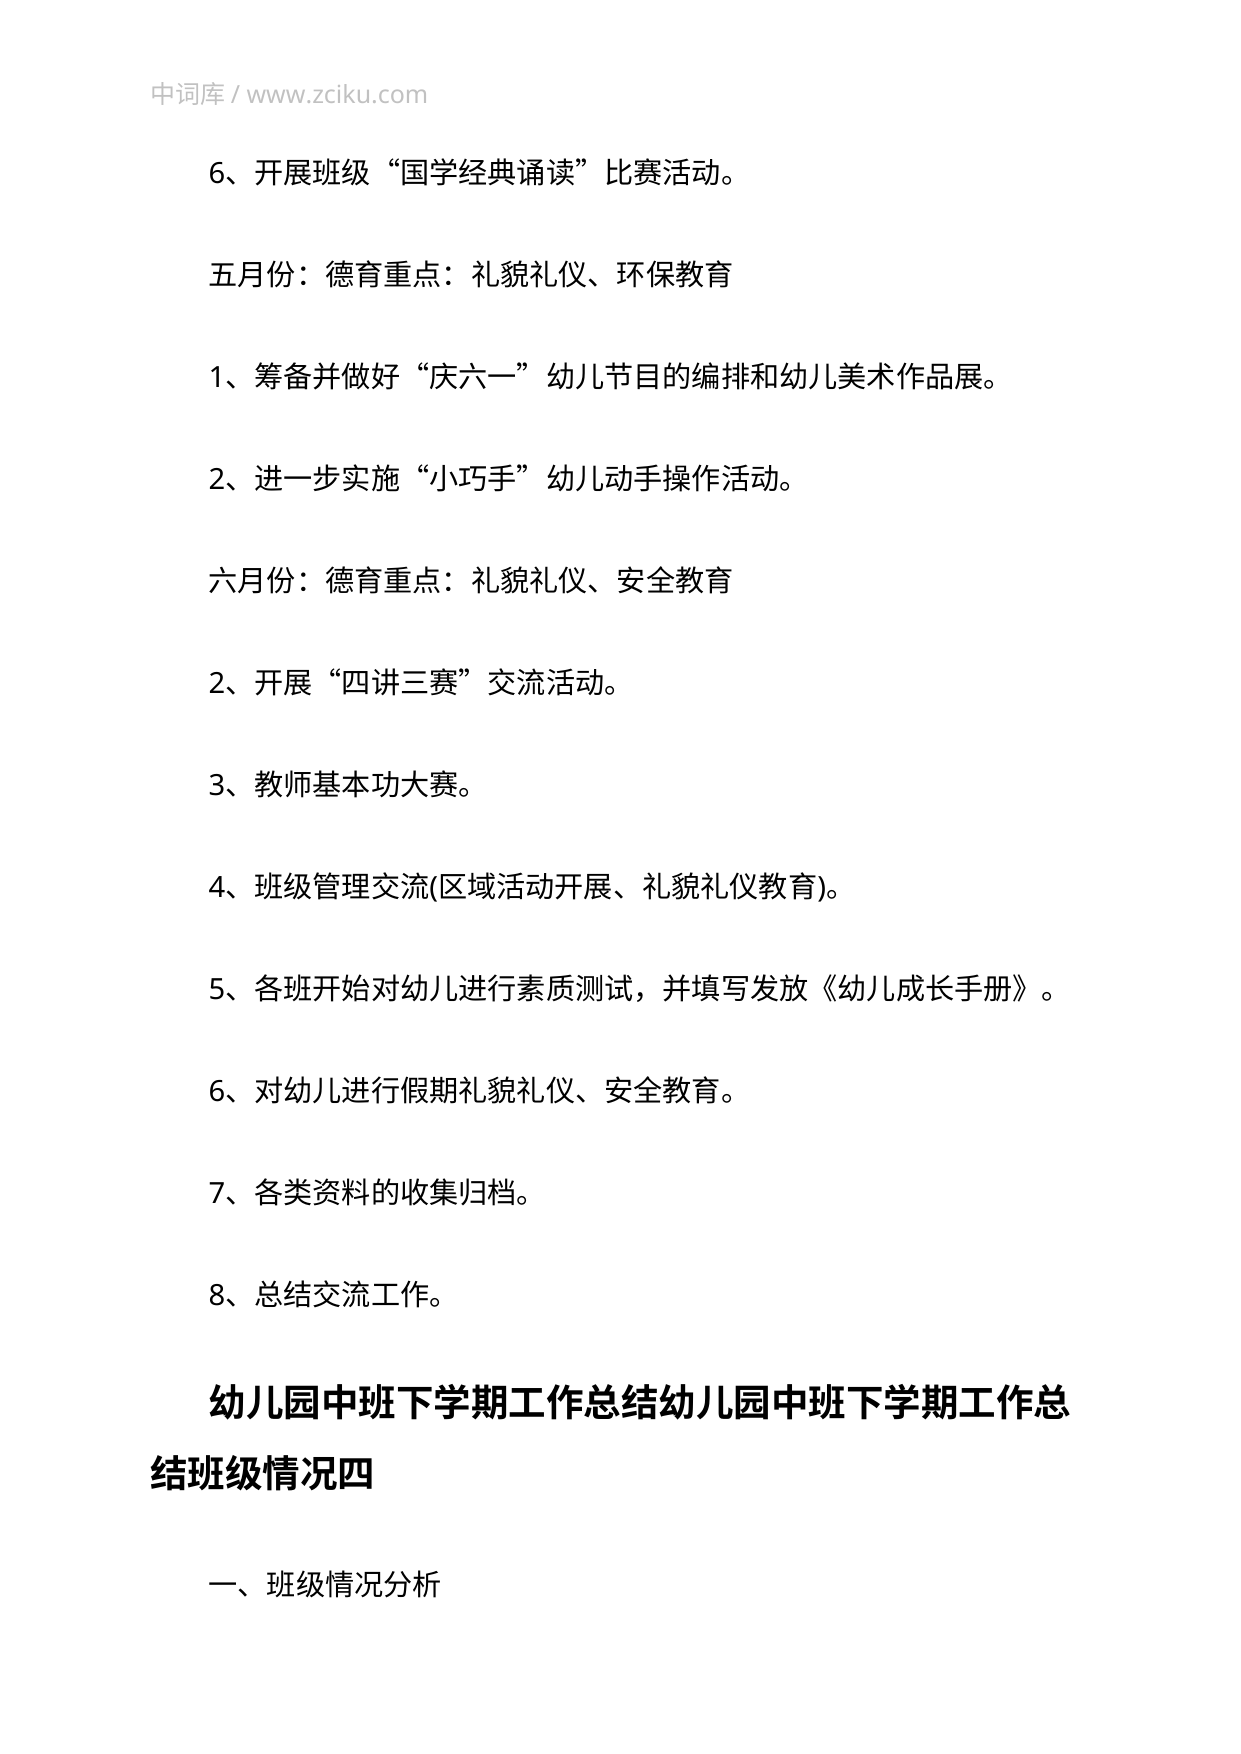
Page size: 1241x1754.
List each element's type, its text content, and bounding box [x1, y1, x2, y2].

text 2、开展“四讲三赛”交流活动。 [150, 659, 1090, 702]
text 6、对幼儿进行假期礼貌礼仪、安全教育。 [150, 1067, 1090, 1110]
text 五月份：德育重点：礼貌礼仪、环保教育 [150, 252, 1090, 294]
text 1、筹备并做好“庆六一”幼儿节目的编排和幼儿美术作品展。 [150, 354, 1090, 396]
text 8、总结交流工作。 [150, 1271, 1090, 1314]
text 6、开展班级“国学经典诵读”比赛活动。 [150, 150, 1090, 192]
text 六月份：德育重点：礼貌礼仪、安全教育 [150, 558, 1090, 600]
text 一、班级情况分析 [150, 1561, 1090, 1603]
text 2、进一步实施“小巧手”幼儿动手操作活动。 [150, 456, 1090, 498]
text 5、各班开始对幼儿进行素质测试，并填写发放《幼儿成长手册》。 [150, 965, 1090, 1008]
text 幼儿园中班下学期工作总结幼儿园中班下学期工作总结班级情况四 [150, 1373, 1090, 1498]
text 3、教师基本功大赛。 [150, 761, 1090, 804]
text 4、班级管理交流(区域活动开展、礼貌礼仪教育)。 [150, 863, 1090, 906]
text 7、各类资料的收集归档。 [150, 1169, 1090, 1212]
